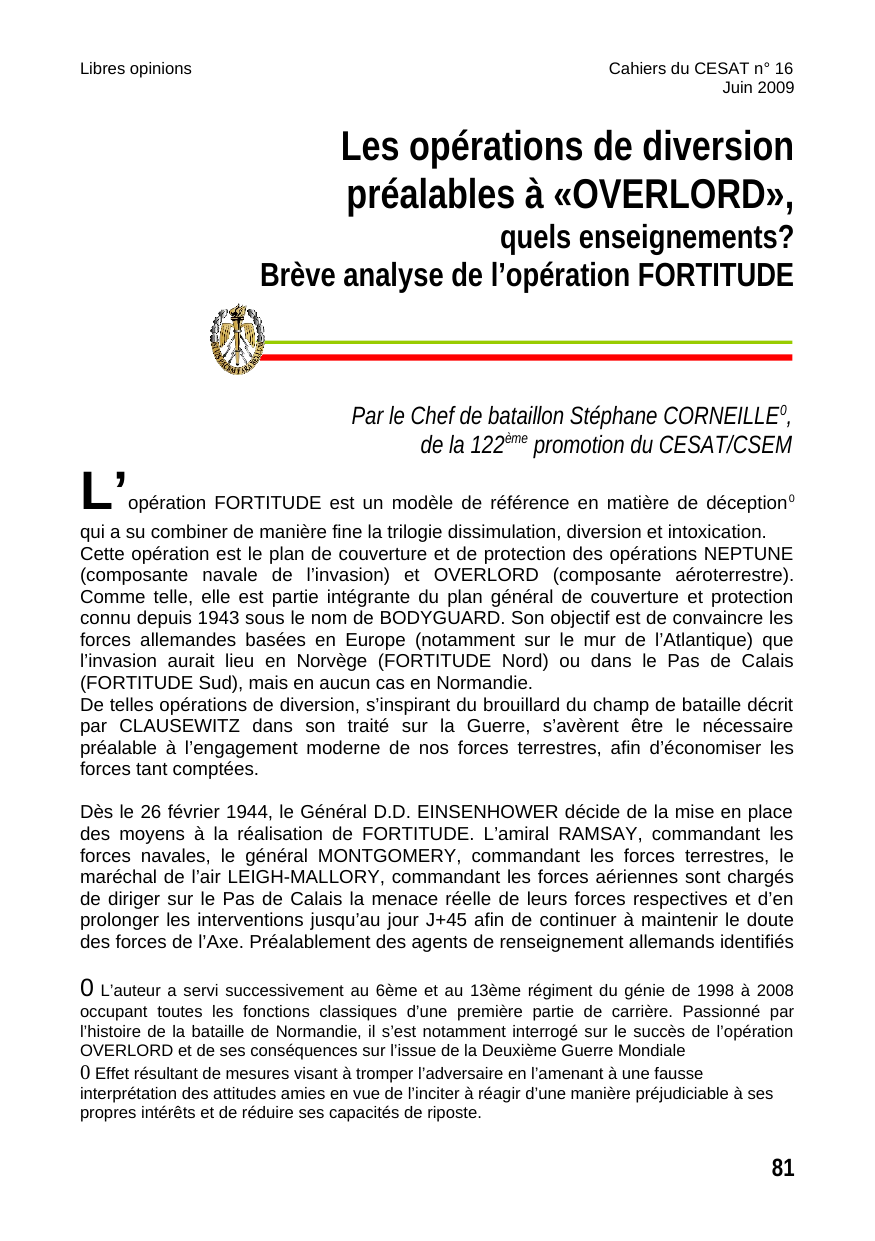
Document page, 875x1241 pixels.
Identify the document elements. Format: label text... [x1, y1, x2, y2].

subtitle Les opérations de diversion [80, 121, 794, 169]
text L’opération FORTITUDE est un modèle de référence en matière de déception qui a su combiner de manière fine la trilogie dissimulation, diversion et intoxication. [80, 459, 794, 542]
subtitle Brève analyse de l’opération FORTITUDE [80, 255, 794, 293]
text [80, 801, 794, 952]
text Par le Chef de bataillon Stéphane CORNEILLE, [80, 401, 794, 430]
picture [210, 303, 265, 375]
subtitle préalables à «OVERLORD», [80, 169, 794, 217]
text De telles opérations de diversion, s’inspirant du brouillard du champ de bataille décrit par CLAUSEWITZ dans son traité sur la Guerre, s’avèrent être le nécessaire préalable à l’engagement moderne de nos forces terrestres, afin d’économiser les forces tant comptées. [80, 693, 794, 780]
subtitle quels enseignements? [80, 217, 794, 255]
text de la 122ème promotion du CESAT/CSEM [80, 430, 794, 459]
text Cette opération est le plan de couverture et de protection des opérations NEPTUNE (composante navale de l’invasion) et OVERLORD (composante aéroterrestre). Comme telle, elle est partie intégrante du plan général de couverture et protection connu depuis 1943 sous le nom de BODYGUARD. Son objectif est de convaincre les forces allemandes basées en Europe (notamment sur le mur de l’Atlantique) que l’invasion aurait lieu en Norvège (FORTITUDE Nord) ou dans le Pas de Calais (FORTITUDE Sud), mais en aucun cas en Normandie. [80, 542, 794, 693]
